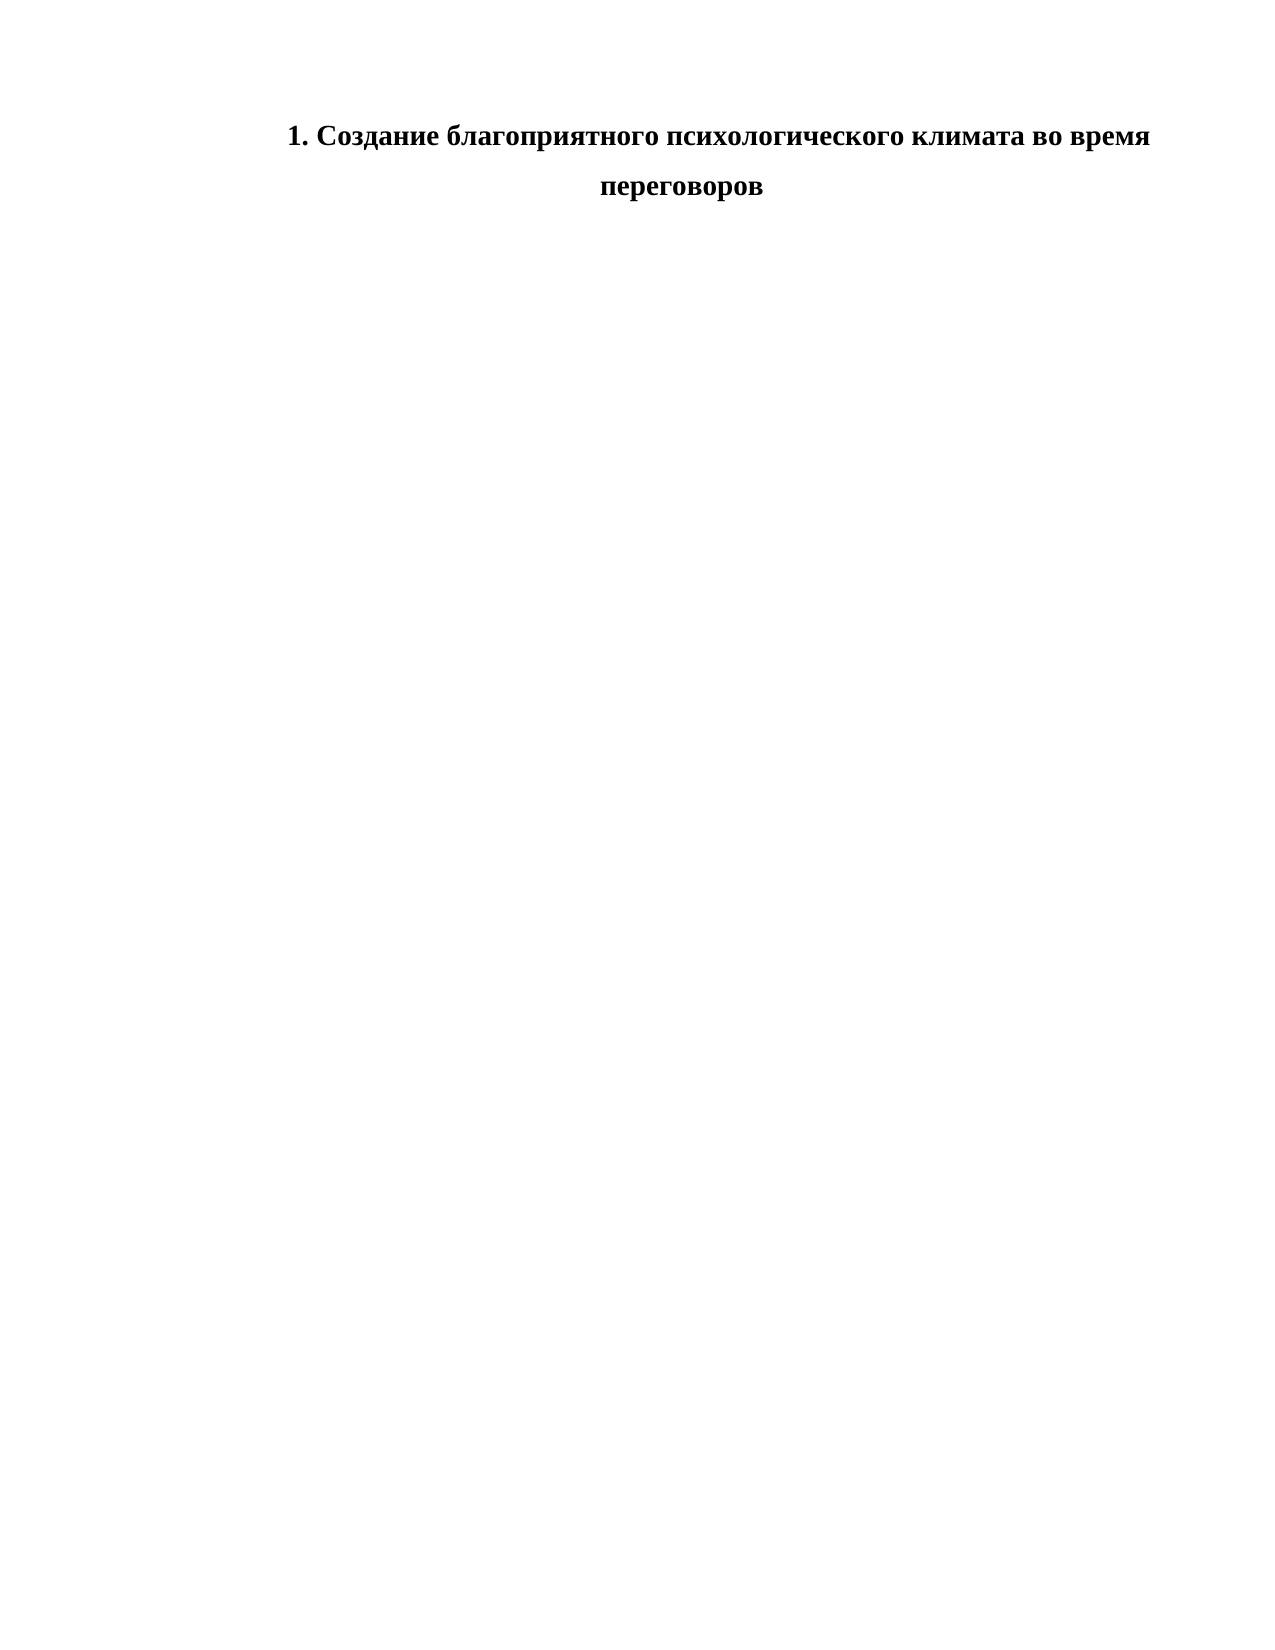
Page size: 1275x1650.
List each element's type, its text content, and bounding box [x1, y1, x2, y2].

text 1. Создание благоприятного психологического климата во время переговоров [177, 118, 1186, 202]
